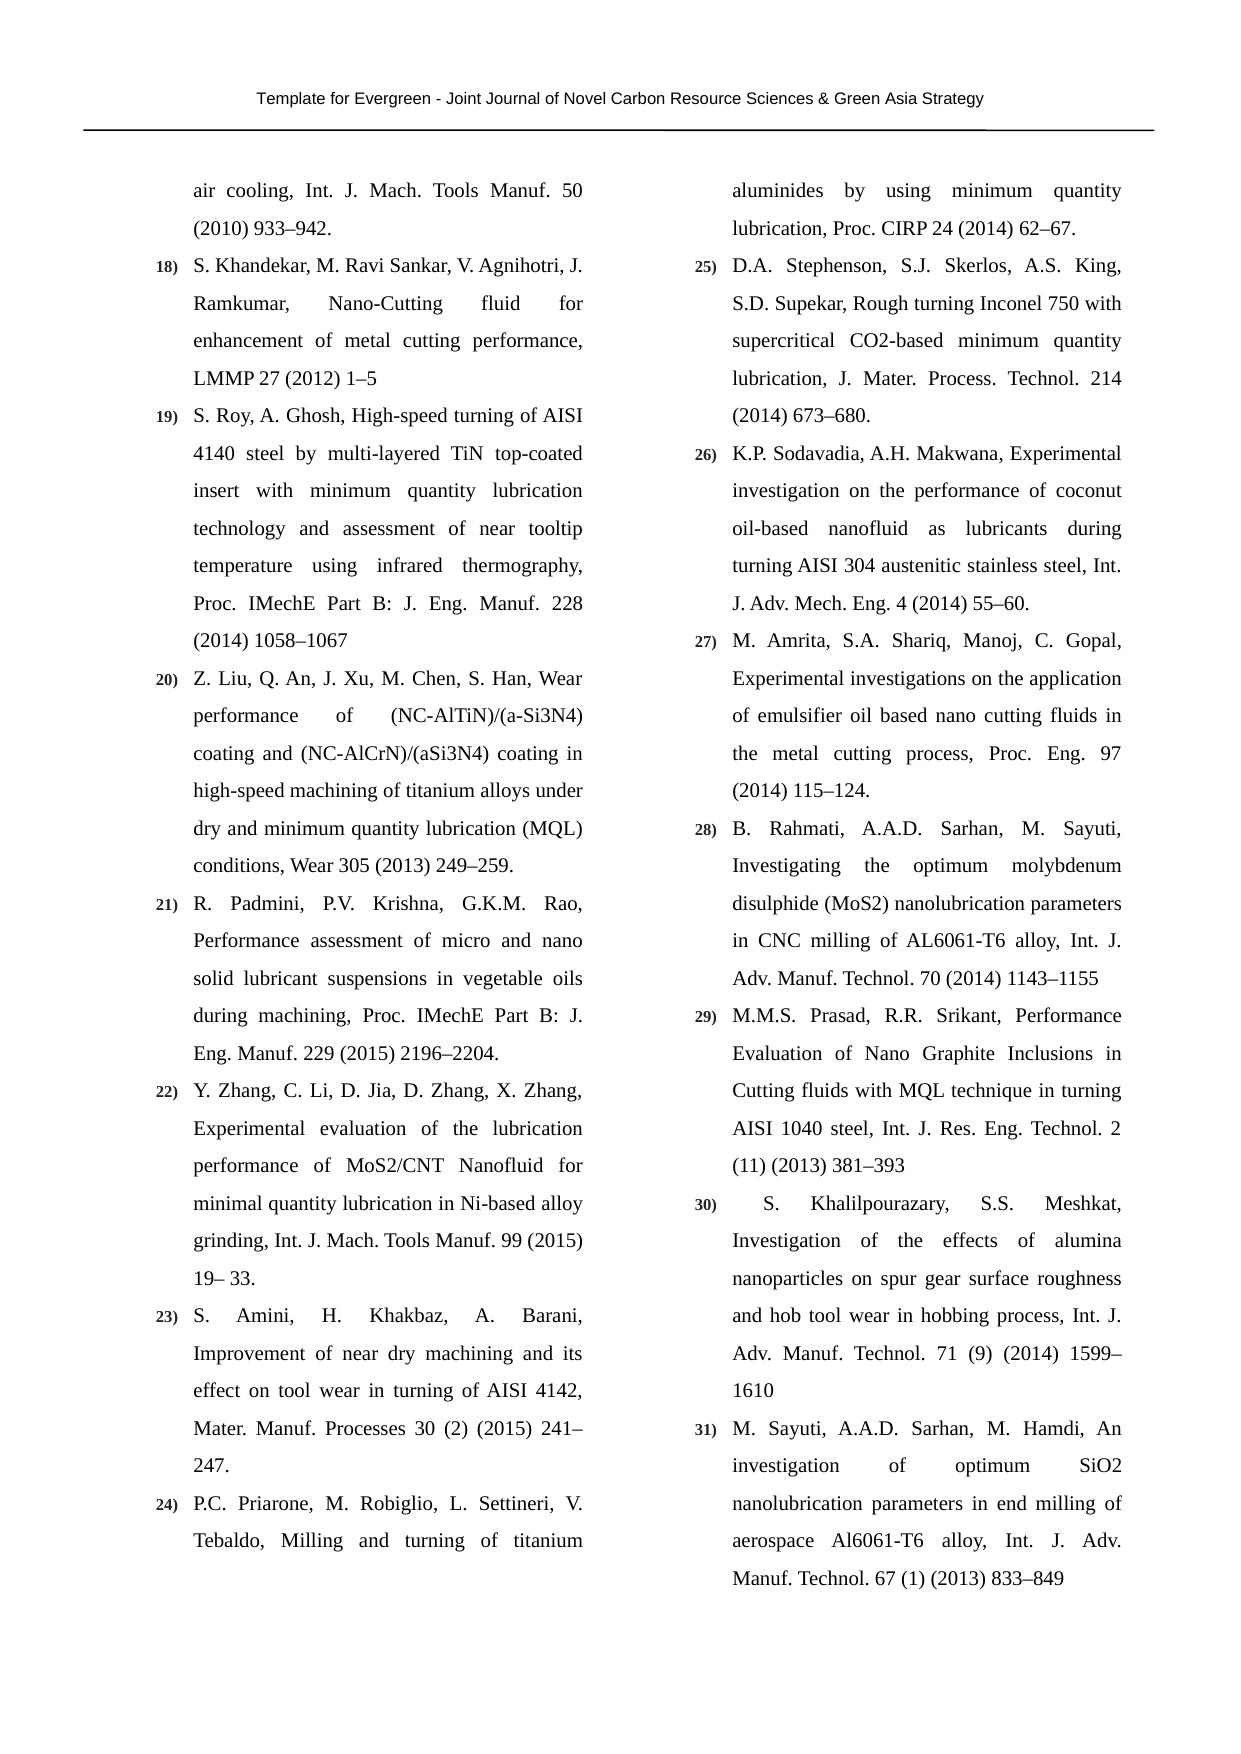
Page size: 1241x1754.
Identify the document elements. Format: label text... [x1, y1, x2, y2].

list P.C. Priarone, M. Robiglio, L. Settineri, V. Tebaldo, Milling and turning of titanium aluminides by using minimum quantity lubrication, Proc. CIRP 24 (2014) 62–67. [156, 1484, 583, 1559]
list S. Amini, H. Khakbaz, A. Barani, Improvement of near dry machining and its effect on tool wear in turning of AISI 4142, Mater. Manuf. Processes 30 (2) (2015) 241–247. [156, 1296, 583, 1484]
list M.M.S. Prasad, R.R. Srikant, Performance Evaluation of Nano Graphite Inclusions in Cutting fluids with MQL technique in turning AISI 1040 steel, Int. J. Res. Eng. Technol. 2 (11) (2013) 381–393 [694, 996, 1122, 1184]
list S. Khandekar, M. Ravi Sankar, V. Agnihotri, J. Ramkumar, Nano-Cutting fluid for enhancement of metal cutting performance, LMMP 27 (2012) 1–5 [156, 246, 583, 396]
list B. Rahmati, A.A.D. Sarhan, M. Sayuti, Investigating the optimum molybdenum disulphide (MoS2) nanolubrication parameters in CNC milling of AL6061-T6 alloy, Int. J. Adv. Manuf. Technol. 70 (2014) 1143–1155 [694, 809, 1122, 996]
list P.C. Priarone, M. Robiglio, L. Settineri, V. Tebaldo, Milling and turning of titanium aluminides by using minimum quantity lubrication, Proc. CIRP 24 (2014) 62–67. [694, 171, 1122, 246]
list M. Amrita, S.A. Shariq, Manoj, C. Gopal, Experimental investigations on the application of emulsifier oil based nano cutting fluids in the metal cutting process, Proc. Eng. 97 (2014) 115–124. [694, 621, 1122, 809]
list R. Padmini, P.V. Krishna, G.K.M. Rao, Performance assessment of micro and nano solid lubricant suspensions in vegetable oils during machining, Proc. IMechE Part B: J. Eng. Manuf. 229 (2015) 2196–2204. [156, 884, 583, 1071]
list Y. Zhang, C. Li, D. Jia, D. Zhang, X. Zhang, Experimental evaluation of the lubrication performance of MoS2/CNT Nanofluid for minimal quantity lubrication in Ni-based alloy grinding, Int. J. Mach. Tools Manuf. 99 (2015) 19– 33. [156, 1071, 583, 1296]
list M. Sayuti, A.A.D. Sarhan, M. Hamdi, An investigation of optimum SiO2 nanolubrication parameters in end milling of aerospace Al6061-T6 alloy, Int. J. Adv. Manuf. Technol. 67 (1) (2013) 833–849 [694, 1409, 1122, 1596]
list S. Sun, M. Brandt, M.S. Dargusch, Machining Ti–6Al–4V alloy with cryogenic compressed air cooling, Int. J. Mach. Tools Manuf. 50 (2010) 933–942. [156, 171, 583, 246]
list S. Roy, A. Ghosh, High-speed turning of AISI 4140 steel by multi-layered TiN top-coated insert with minimum quantity lubrication technology and assessment of near tooltip temperature using infrared thermography, Proc. IMechE Part B: J. Eng. Manuf. 228 (2014) 1058–1067 [156, 396, 583, 659]
list K.P. Sodavadia, A.H. Makwana, Experimental investigation on the performance of coconut oil-based nanofluid as lubricants during turning AISI 304 austenitic stainless steel, Int. J. Adv. Mech. Eng. 4 (2014) 55–60. [694, 434, 1122, 621]
list Z. Liu, Q. An, J. Xu, M. Chen, S. Han, Wear performance of (NC-AlTiN)/(a-Si3N4) coating and (NC-AlCrN)/(aSi3N4) coating in high-speed machining of titanium alloys under dry and minimum quantity lubrication (MQL) conditions, Wear 305 (2013) 249–259. [156, 659, 583, 884]
list S. Khalilpourazary, S.S. Meshkat, Investigation of the effects of alumina nanoparticles on spur gear surface roughness and hob tool wear in hobbing process, Int. J. Adv. Manuf. Technol. 71 (9) (2014) 1599–1610 [694, 1184, 1122, 1409]
list D.A. Stephenson, S.J. Skerlos, A.S. King, S.D. Supekar, Rough turning Inconel 750 with supercritical CO2-based minimum quantity lubrication, J. Mater. Process. Technol. 214 (2014) 673–680. [694, 246, 1122, 434]
